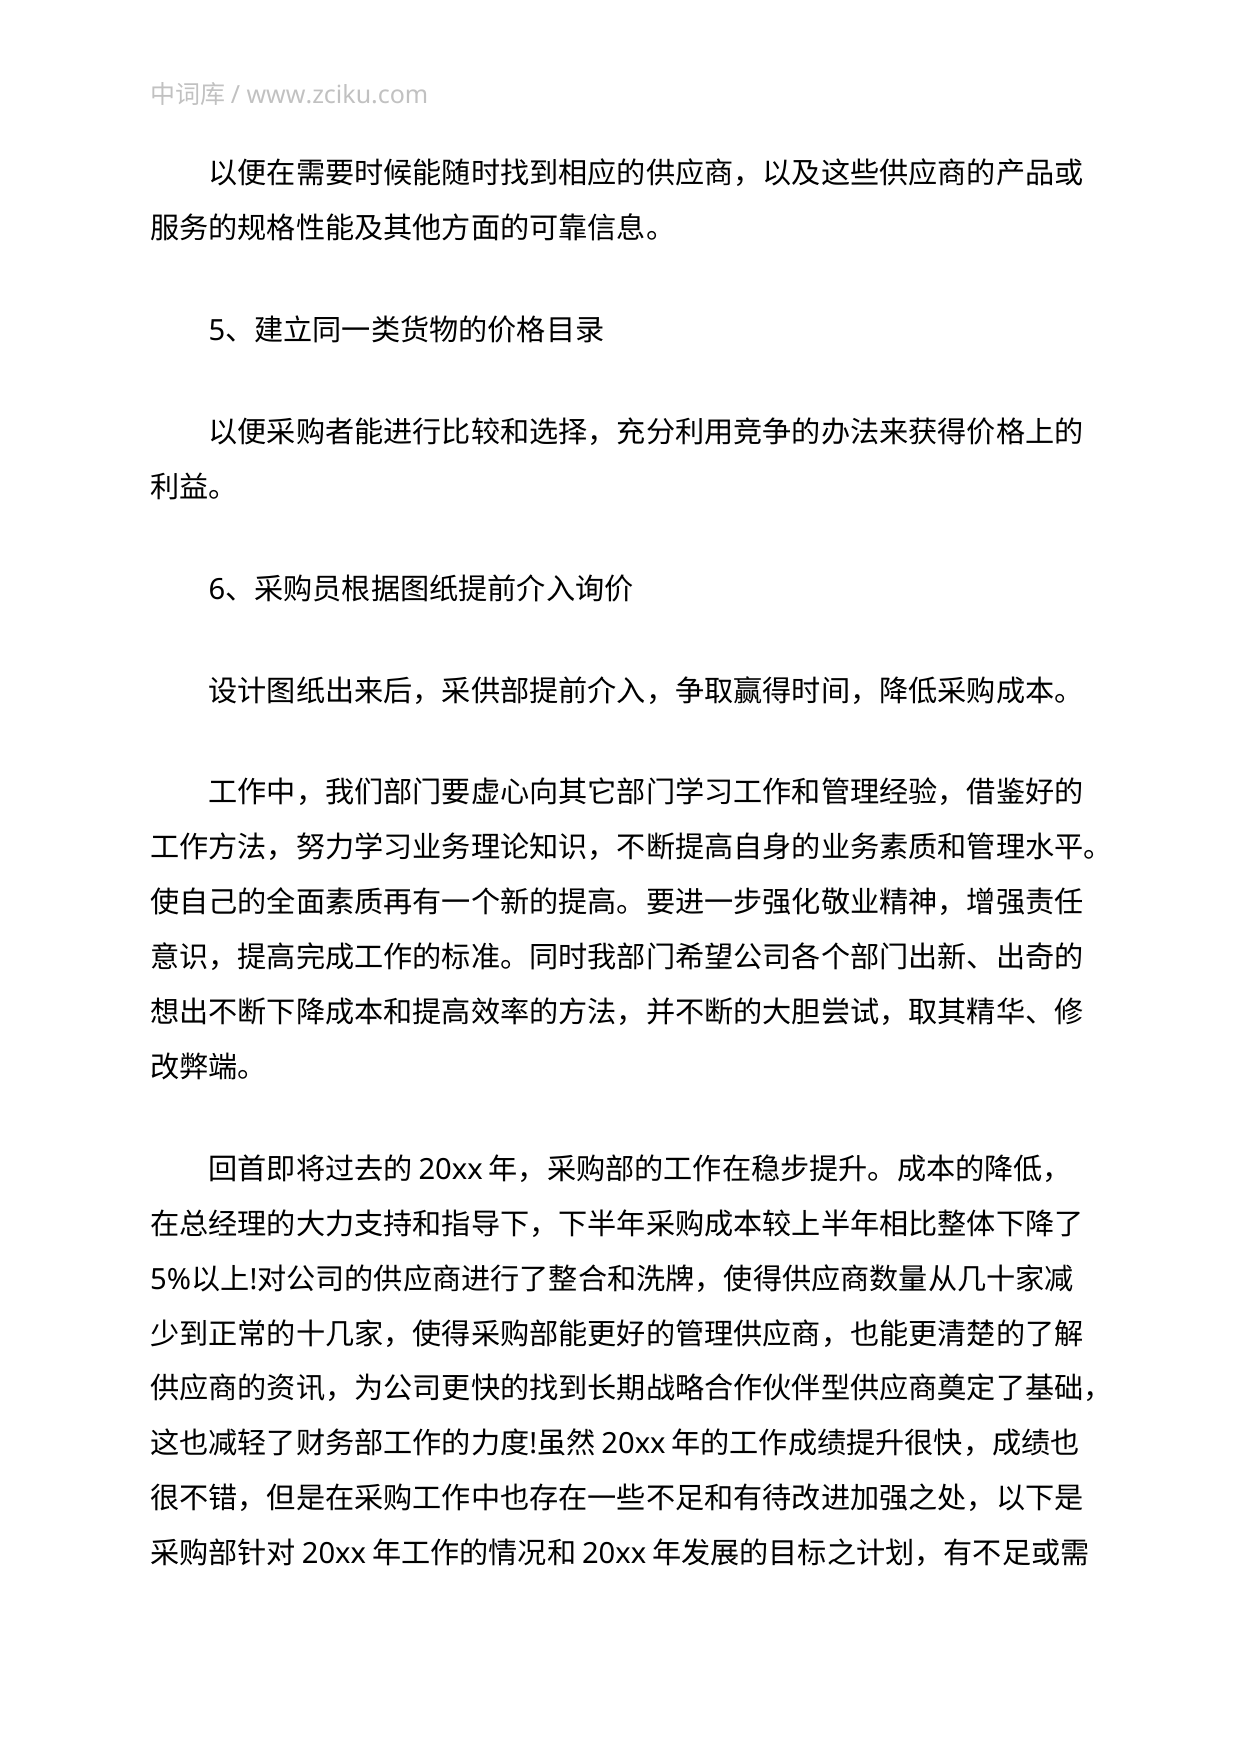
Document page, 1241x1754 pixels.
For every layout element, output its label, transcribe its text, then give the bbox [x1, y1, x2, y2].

text 6、采购员根据图纸提前介入询价 [150, 565, 1090, 608]
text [150, 1145, 1090, 1572]
text 工作中，我们部门要虚心向其它部门学习工作和管理经验，借鉴好的工作方法，努力学习业务理论知识，不断提高自身的业务素质和管理水平。使自己的全面素质再有一个新的提高。要进一步强化敬业精神，增强责任意识，提高完成工作的标准。同时我部门希望公司各个部门出新、出奇的想出不断下降成本和提高效率的方法，并不断的大胆尝试，取其精华、修改弊端。 [150, 769, 1090, 1086]
text 设计图纸出来后，采供部提前介入，争取赢得时间，降低采购成本。 [150, 667, 1090, 709]
text 以便在需要时候能随时找到相应的供应商，以及这些供应商的产品或服务的规格性能及其他方面的可靠信息。 [150, 150, 1090, 247]
text 5、建立同一类货物的价格目录 [150, 307, 1090, 349]
text 以便采购者能进行比较和选择，充分利用竞争的办法来获得价格上的利益。 [150, 409, 1090, 506]
